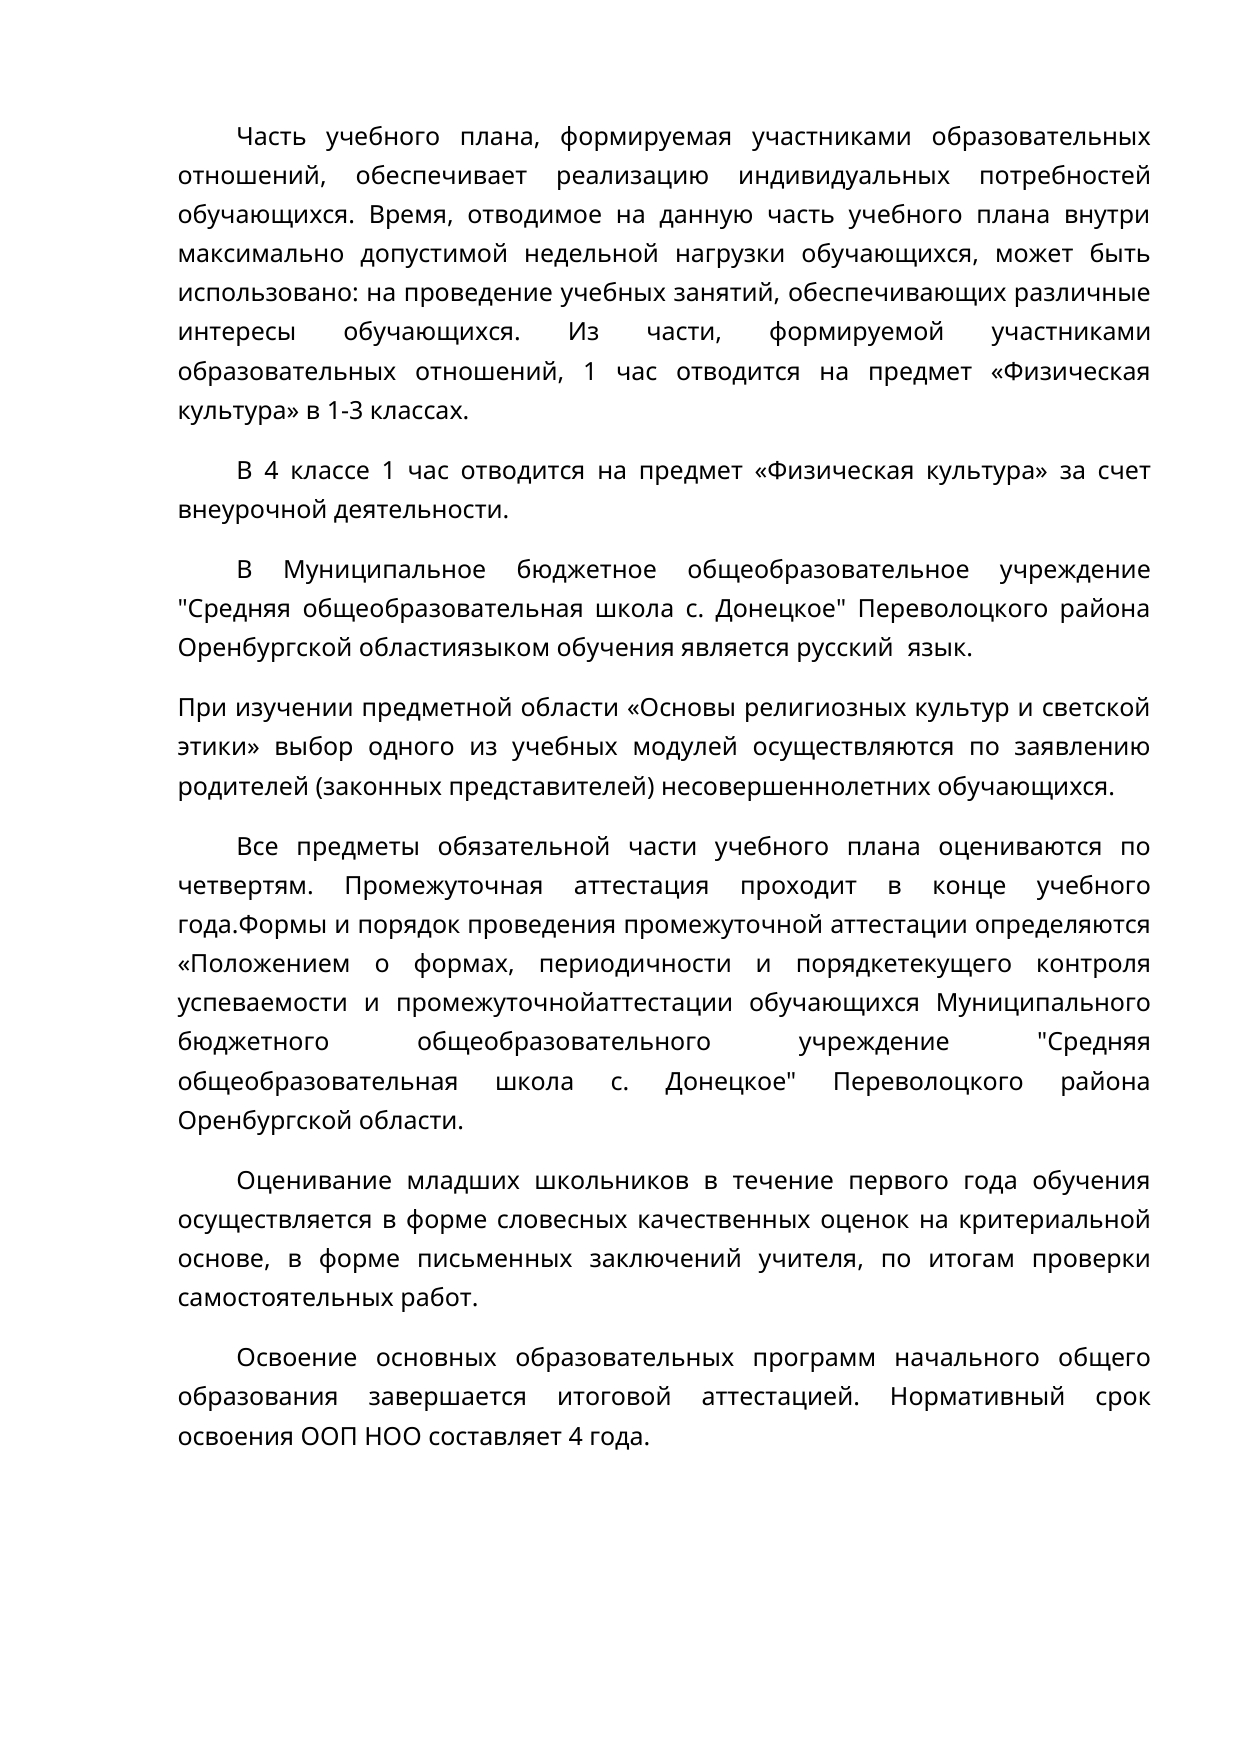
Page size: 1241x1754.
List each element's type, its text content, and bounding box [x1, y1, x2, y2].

text Часть учебного плана, формируемая участниками образовательных отношений, обеспечивает реализацию индивидуальных потребностей обучающихся. Время, отводимое на данную часть учебного плана внутри максимально допустимой недельной нагрузки обучающихся, может быть использовано: на проведение учебных занятий, обеспечивающих различные интересы обучающихся. Из части, формируемой участниками образовательных отношений, 1 час отводится на предмет «Физическая культура» в 1-3 классах. [177, 118, 1152, 426]
text Освоение основных образовательных программ начального общего образования завершается итоговой аттестацией. Нормативный срок освоения ООП НОО составляет 4 года. [177, 1340, 1152, 1452]
text В 4 классе 1 час отводится на предмет «Физическая культура» за счет внеурочной деятельности. [177, 452, 1152, 526]
text Все предметы обязательной части учебного плана оцениваются по четвертям. Промежуточная аттестация проходит в конце учебного года.Формы и порядок проведения промежуточной аттестации определяются «Положением о формах, периодичности и порядкетекущего контроля успеваемости и промежуточнойаттестации обучающихся Муниципального бюджетного общеобразовательного учреждение "Средняя общеобразовательная школа с. Донецкое" Переволоцкого района Оренбургской области. [177, 828, 1152, 1136]
text В Муниципальное бюджетное общеобразовательное учреждение "Средняя общеобразовательная школа с. Донецкое" Переволоцкого района Оренбургской областиязыком обучения является русский язык. [177, 551, 1152, 664]
text Оценивание младших школьников в течение первого года обучения осуществляется в форме словесных качественных оценок на критериальной основе, в форме письменных заключений учителя, по итогам проверки самостоятельных работ. [177, 1162, 1152, 1314]
text При изучении предметной области «Основы религиозных культур и светской этики» выбор одного из учебных модулей осуществляются по заявлению родителей (законных представителей) несовершеннолетних обучающихся. [177, 690, 1152, 802]
